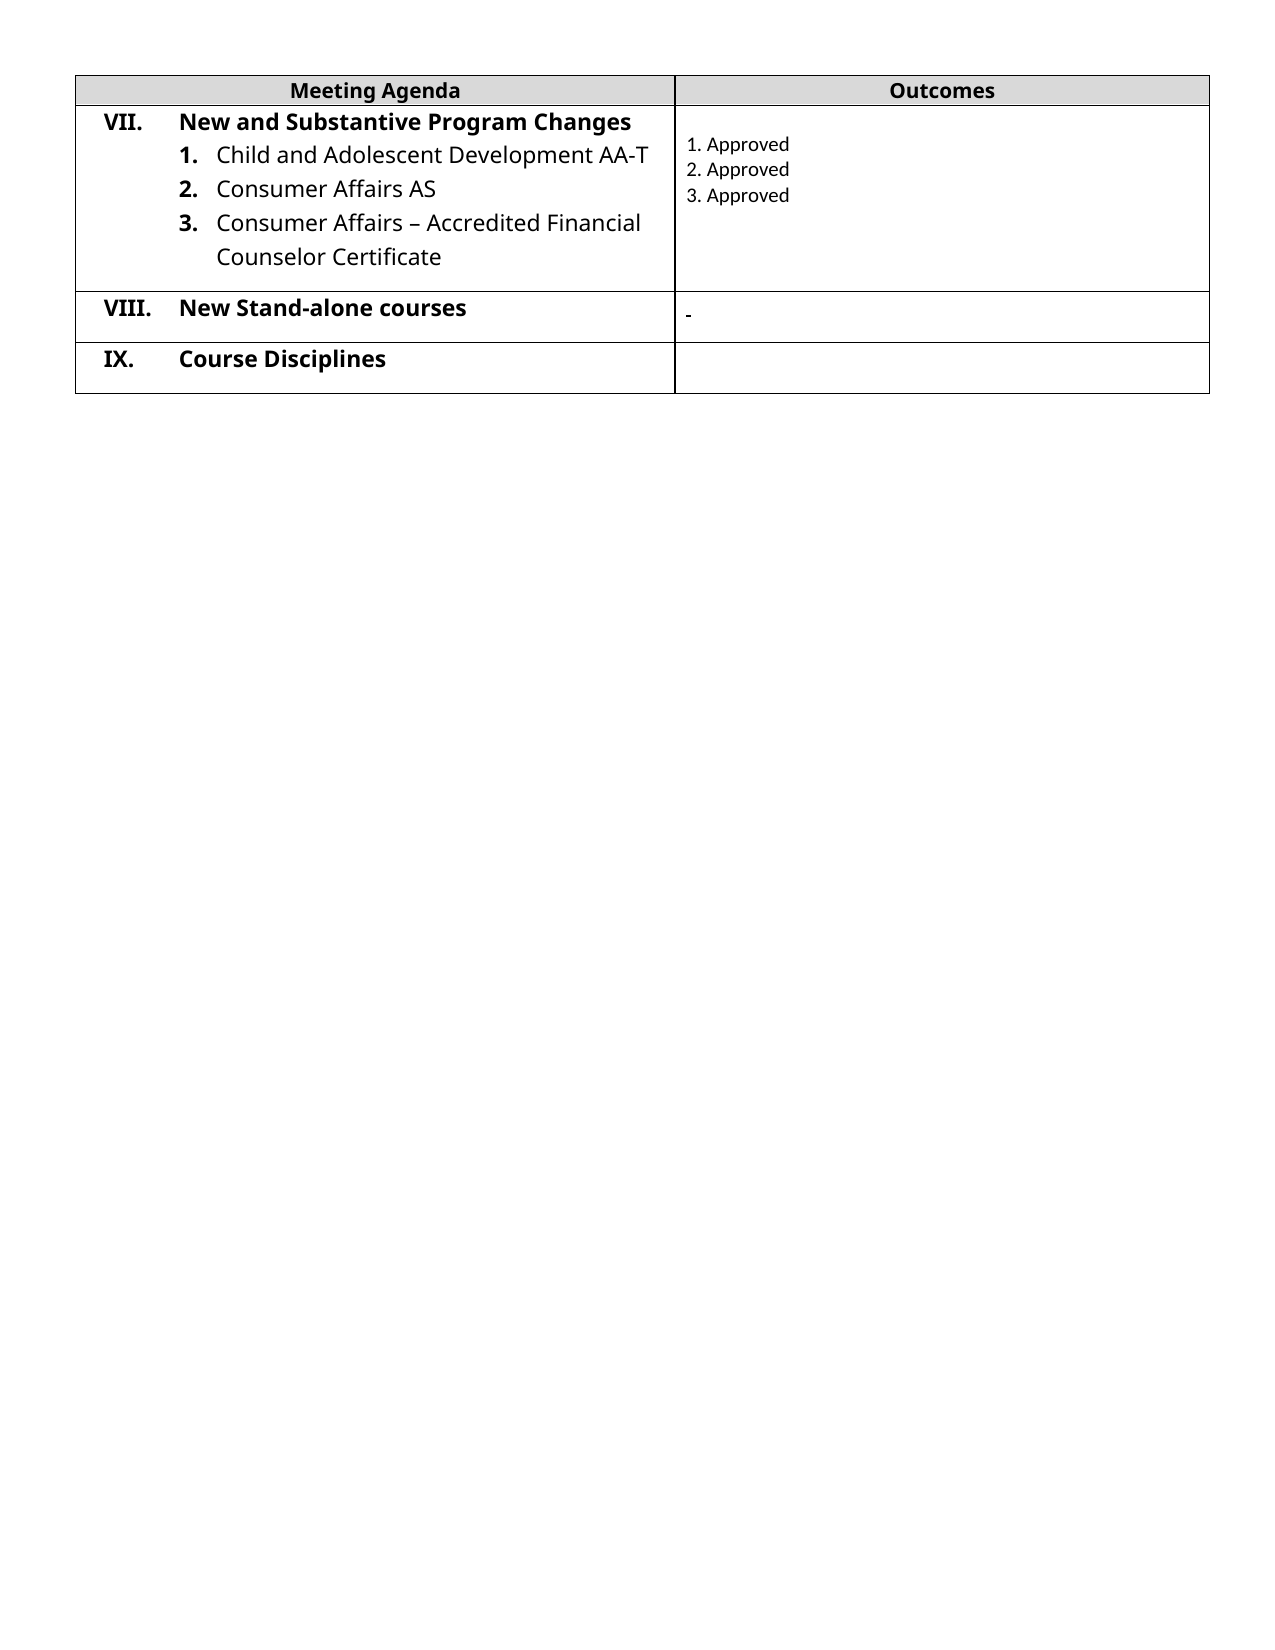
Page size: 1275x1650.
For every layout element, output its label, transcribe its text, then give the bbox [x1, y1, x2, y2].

table_header Outcomes [676, 76, 1209, 104]
table_cell New and Substantive Program Changes Child and Adolescent Development AA-T Consumer Affairs AS Consumer Affairs – Accredited Financial Counselor Certificate [76, 106, 674, 291]
table_header Meeting Agenda [76, 76, 674, 104]
table_cell Course Disciplines [76, 343, 674, 393]
table_cell 1. Approved 2. Approved 3. Approved [676, 106, 1209, 291]
table_cell [676, 343, 1209, 393]
table_cell [676, 292, 1209, 342]
table_cell New Stand-alone courses [76, 292, 674, 342]
